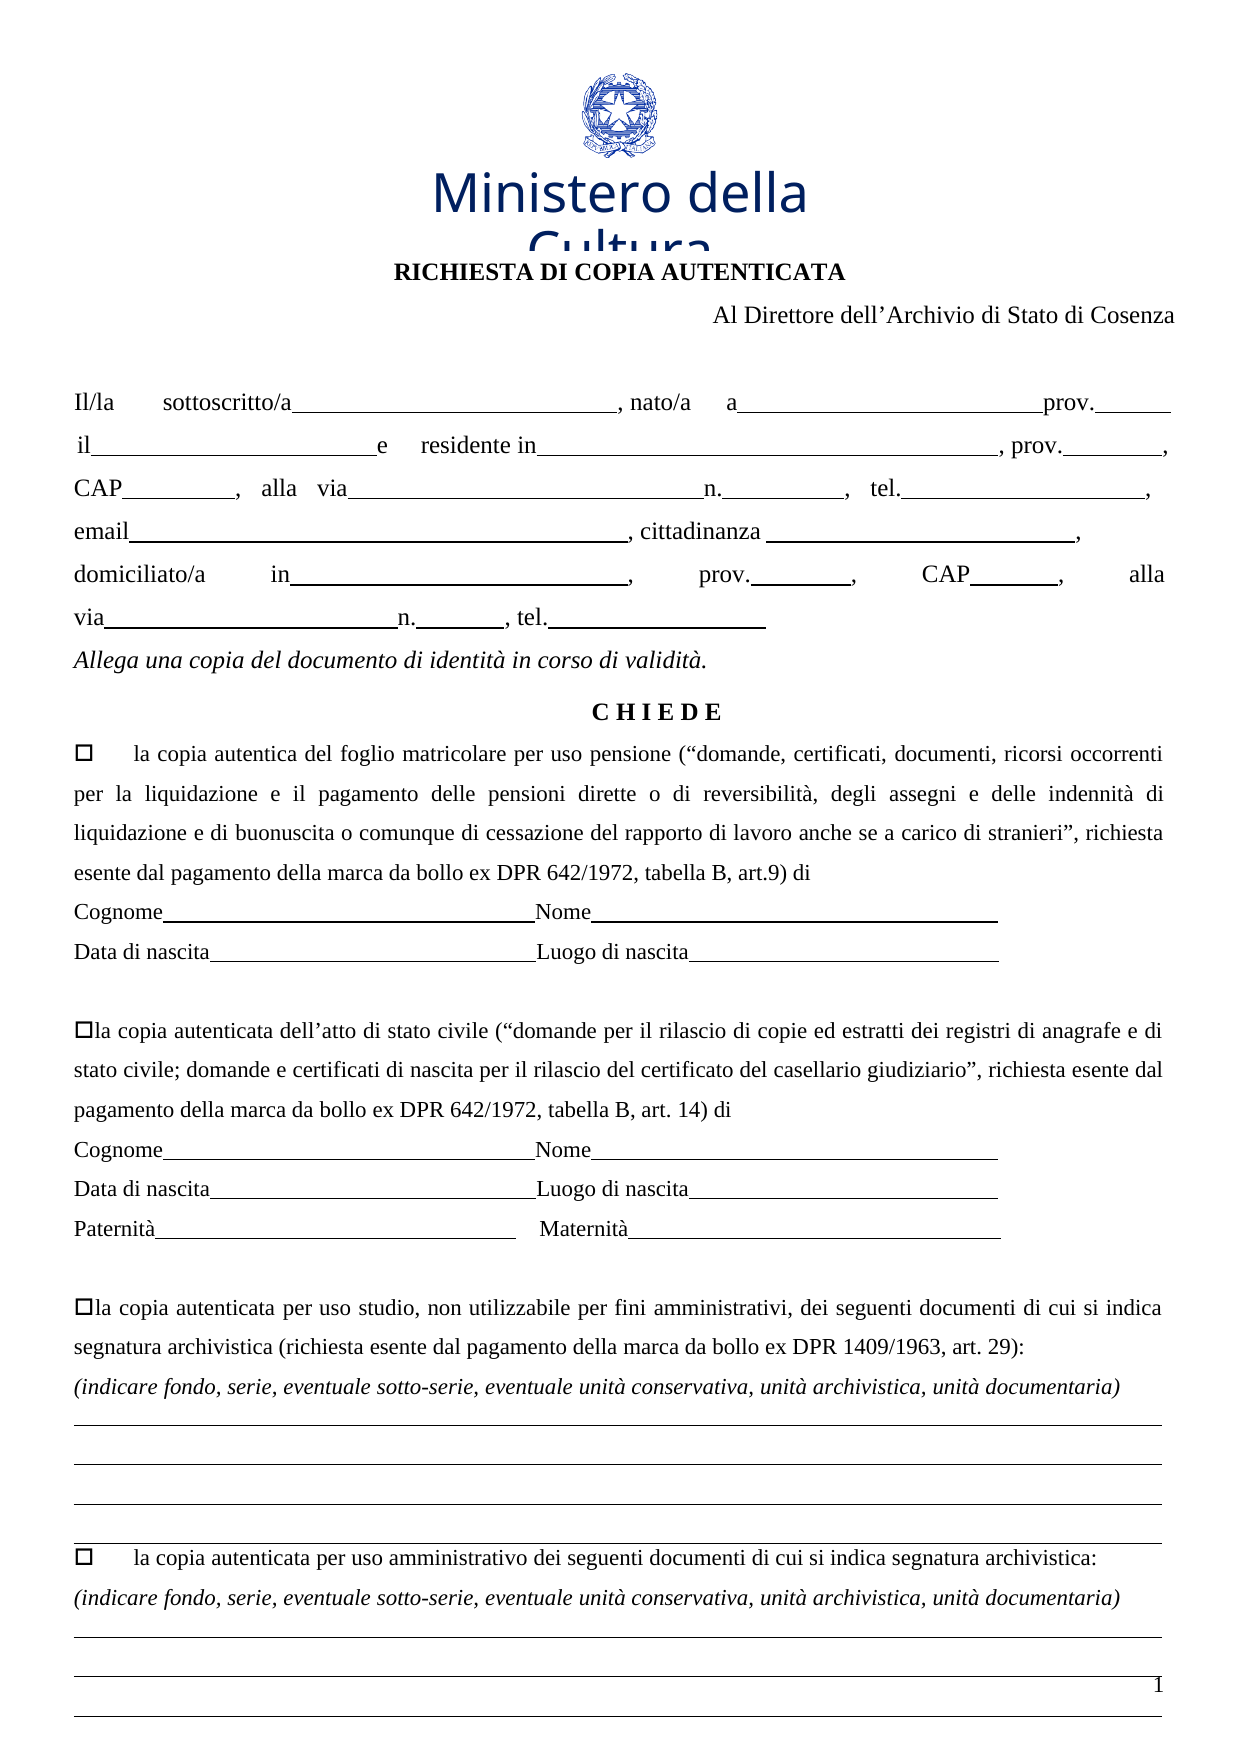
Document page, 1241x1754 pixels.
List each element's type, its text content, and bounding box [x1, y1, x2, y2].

list la copia autenticata per uso studio, non utilizzabile per fini amministrativi, dei seguenti documenti di cui si indica segnatura archivistica (richiesta esente dal pagamento della marca da bollo ex DPR 1409/1963, art. 29): [74, 1294, 1165, 1359]
list la copia autentica del foglio matricolare per uso pensione (“domande, certificati, documenti, ricorsi occorrenti per la liquidazione e il pagamento delle pensioni dirette o di reversibilità, degli assegni e delle indennità di liquidazione e di buonuscita o comunque di cessazione del rapporto di lavoro anche se a carico di stranieri”, richiesta esente dal pagamento della marca da bollo ex DPR 642/1972, tabella B, art.9) di [74, 740, 1166, 885]
text (indicare fondo, serie, eventuale sotto-serie, eventuale unità conservativa, unità archivistica, unità documentaria) [74, 1584, 1182, 1611]
text email , cittadinanza , domiciliato/a in , prov. , CAP , alla via n. , tel. [74, 516, 1165, 631]
list la copia autenticata dell’atto di stato civile (“domande per il rilascio di copie ed estratti dei registri di anagrafe e di stato civile; domande e certificati di nascita per il rilascio del certificato del casellario giudiziario”, richiesta esente dal pagamento della marca da bollo ex DPR 642/1972, tabella B, art. 14) di [74, 1017, 1166, 1122]
text Il/la sottoscritto/a , nato/a a prov. il e residente in , prov. , [74, 387, 1171, 459]
text CAP , alla via n. , tel. , [74, 473, 1182, 502]
list la copia autenticata per uso amministrativo dei seguenti documenti di cui si indica segnatura archivistica: [73, 1536, 1182, 1571]
text Data di nascita Luogo di nascita [74, 1175, 1182, 1202]
text Al Direttore dell’Archivio di Stato di Cosenza [712, 301, 1182, 329]
picture [581, 73, 658, 158]
text Cognome Nome [74, 1136, 1182, 1162]
text Paternità Maternità [74, 1215, 1182, 1241]
text Data di nascita Luogo di nascita [74, 938, 1182, 964]
text RICHIESTA DI COPIA AUTENTICATA [67, 257, 1171, 286]
text Cognome Nome [74, 898, 1182, 925]
text (indicare fondo, serie, eventuale sotto-serie, eventuale unità conservativa, unità archivistica, unità documentaria) [74, 1373, 1182, 1399]
text C H I E D E [141, 697, 1171, 726]
text Allega una copia del documento di identità in corso di validità. [74, 646, 1182, 674]
